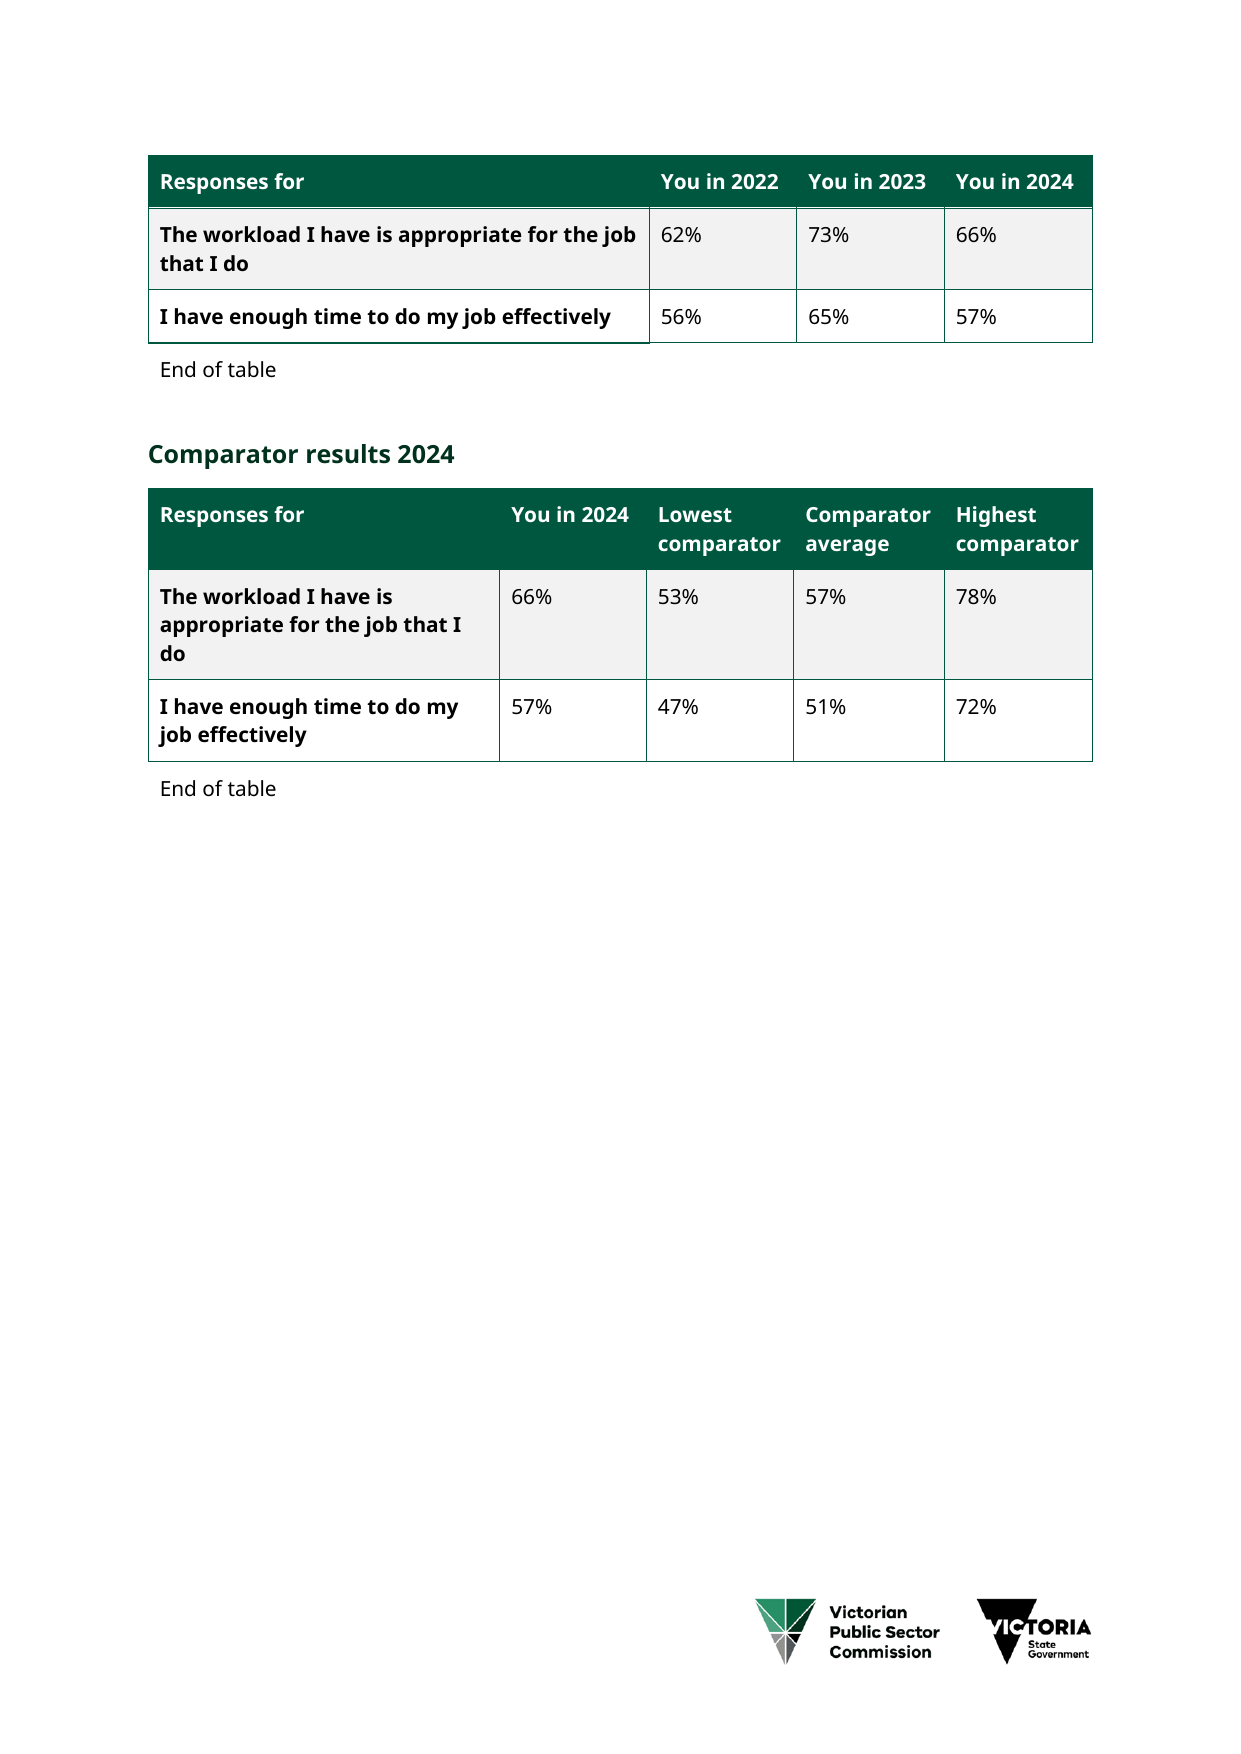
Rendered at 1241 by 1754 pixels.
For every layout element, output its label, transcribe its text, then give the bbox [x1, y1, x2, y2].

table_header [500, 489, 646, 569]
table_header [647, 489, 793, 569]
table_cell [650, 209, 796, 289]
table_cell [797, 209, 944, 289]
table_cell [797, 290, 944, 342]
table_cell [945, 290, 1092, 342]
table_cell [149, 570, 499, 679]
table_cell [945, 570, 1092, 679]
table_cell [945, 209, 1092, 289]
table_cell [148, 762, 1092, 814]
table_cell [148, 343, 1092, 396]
subtitle Comparator results 2024 [148, 436, 1092, 470]
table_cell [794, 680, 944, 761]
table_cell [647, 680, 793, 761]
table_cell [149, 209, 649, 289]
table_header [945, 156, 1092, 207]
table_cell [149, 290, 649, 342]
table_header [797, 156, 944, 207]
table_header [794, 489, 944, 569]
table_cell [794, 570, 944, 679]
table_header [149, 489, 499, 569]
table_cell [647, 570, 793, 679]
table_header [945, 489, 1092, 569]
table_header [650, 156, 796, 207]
picture [754, 1598, 1093, 1666]
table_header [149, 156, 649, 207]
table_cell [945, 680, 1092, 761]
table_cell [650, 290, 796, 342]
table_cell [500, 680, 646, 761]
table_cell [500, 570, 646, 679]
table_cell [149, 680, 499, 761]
